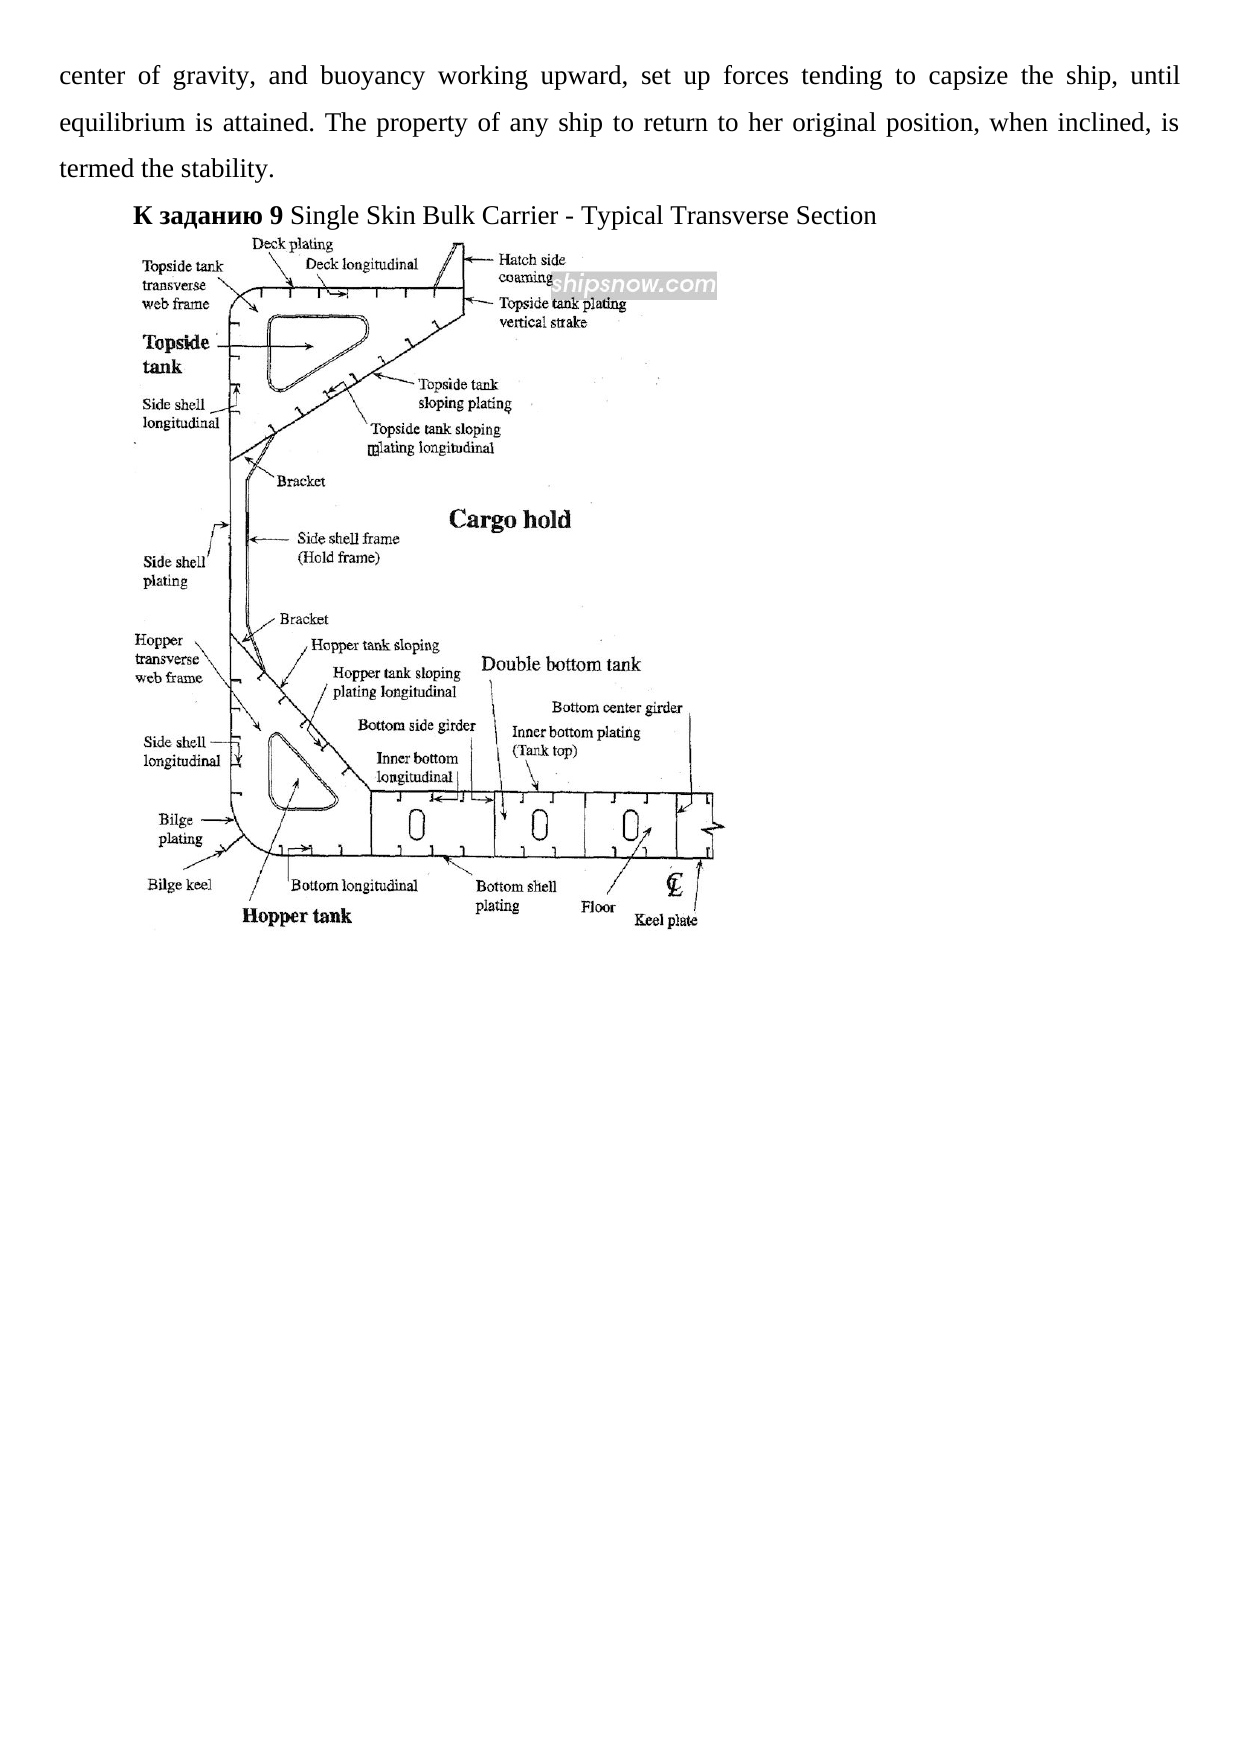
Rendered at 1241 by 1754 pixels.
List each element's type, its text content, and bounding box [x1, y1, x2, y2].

text К заданию 9 Single Skin Bulk Carrier - Typical Transverse Section [59, 199, 1181, 230]
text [59, 59, 1181, 183]
picture [132, 234, 727, 932]
